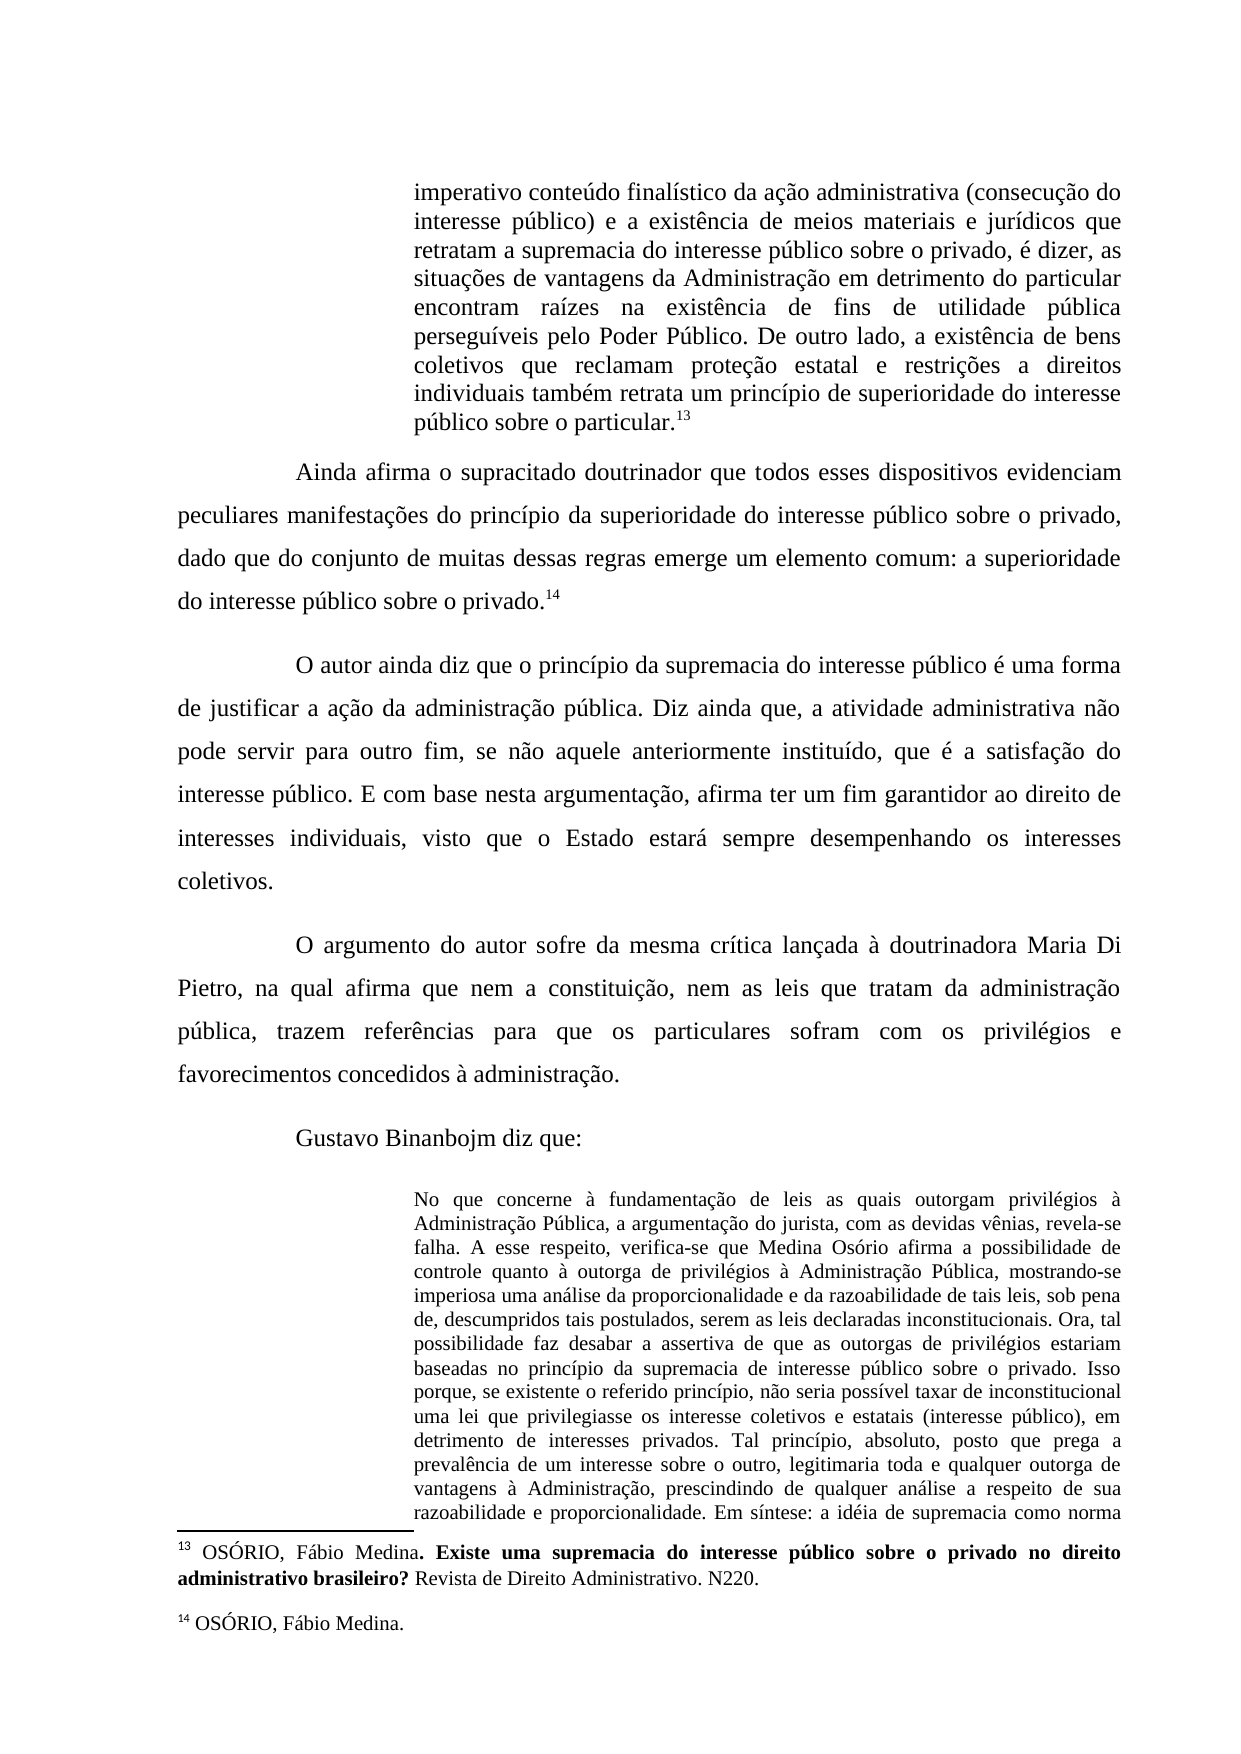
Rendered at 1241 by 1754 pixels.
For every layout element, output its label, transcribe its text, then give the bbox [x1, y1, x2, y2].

text O autor ainda diz que o princípio da supremacia do interesse público é uma forma de justificar a ação da administração pública. Diz ainda que, a atividade administrativa não pode servir para outro fim, se não aquele anteriormente instituído, que é a satisfação do interesse público. E com base nesta argumentação, afirma ter um fim garantidor ao direito de interesses individuais, visto que o Estado estará sempre desempenhando os interesses coletivos. [177, 650, 1122, 894]
text Ainda afirma o supracitado doutrinador que todos esses dispositivos evidenciam peculiares manifestações do princípio da superioridade do interesse público sobre o privado, dado que do conjunto de muitas dessas regras emerge um elemento comum: a superioridade do interesse público sobre o privado. [177, 457, 1122, 615]
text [413, 177, 1122, 436]
text O argumento do autor sofre da mesma crítica lançada à doutrinadora Maria Di Pietro, na qual afirma que nem a constituição, nem as leis que tratam da administração pública, trazem referências para que os particulares sofram com os privilégios e favorecimentos concedidos à administração. [177, 930, 1122, 1088]
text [413, 1187, 1122, 1524]
text Gustavo Binanbojm diz que: [177, 1123, 1122, 1152]
